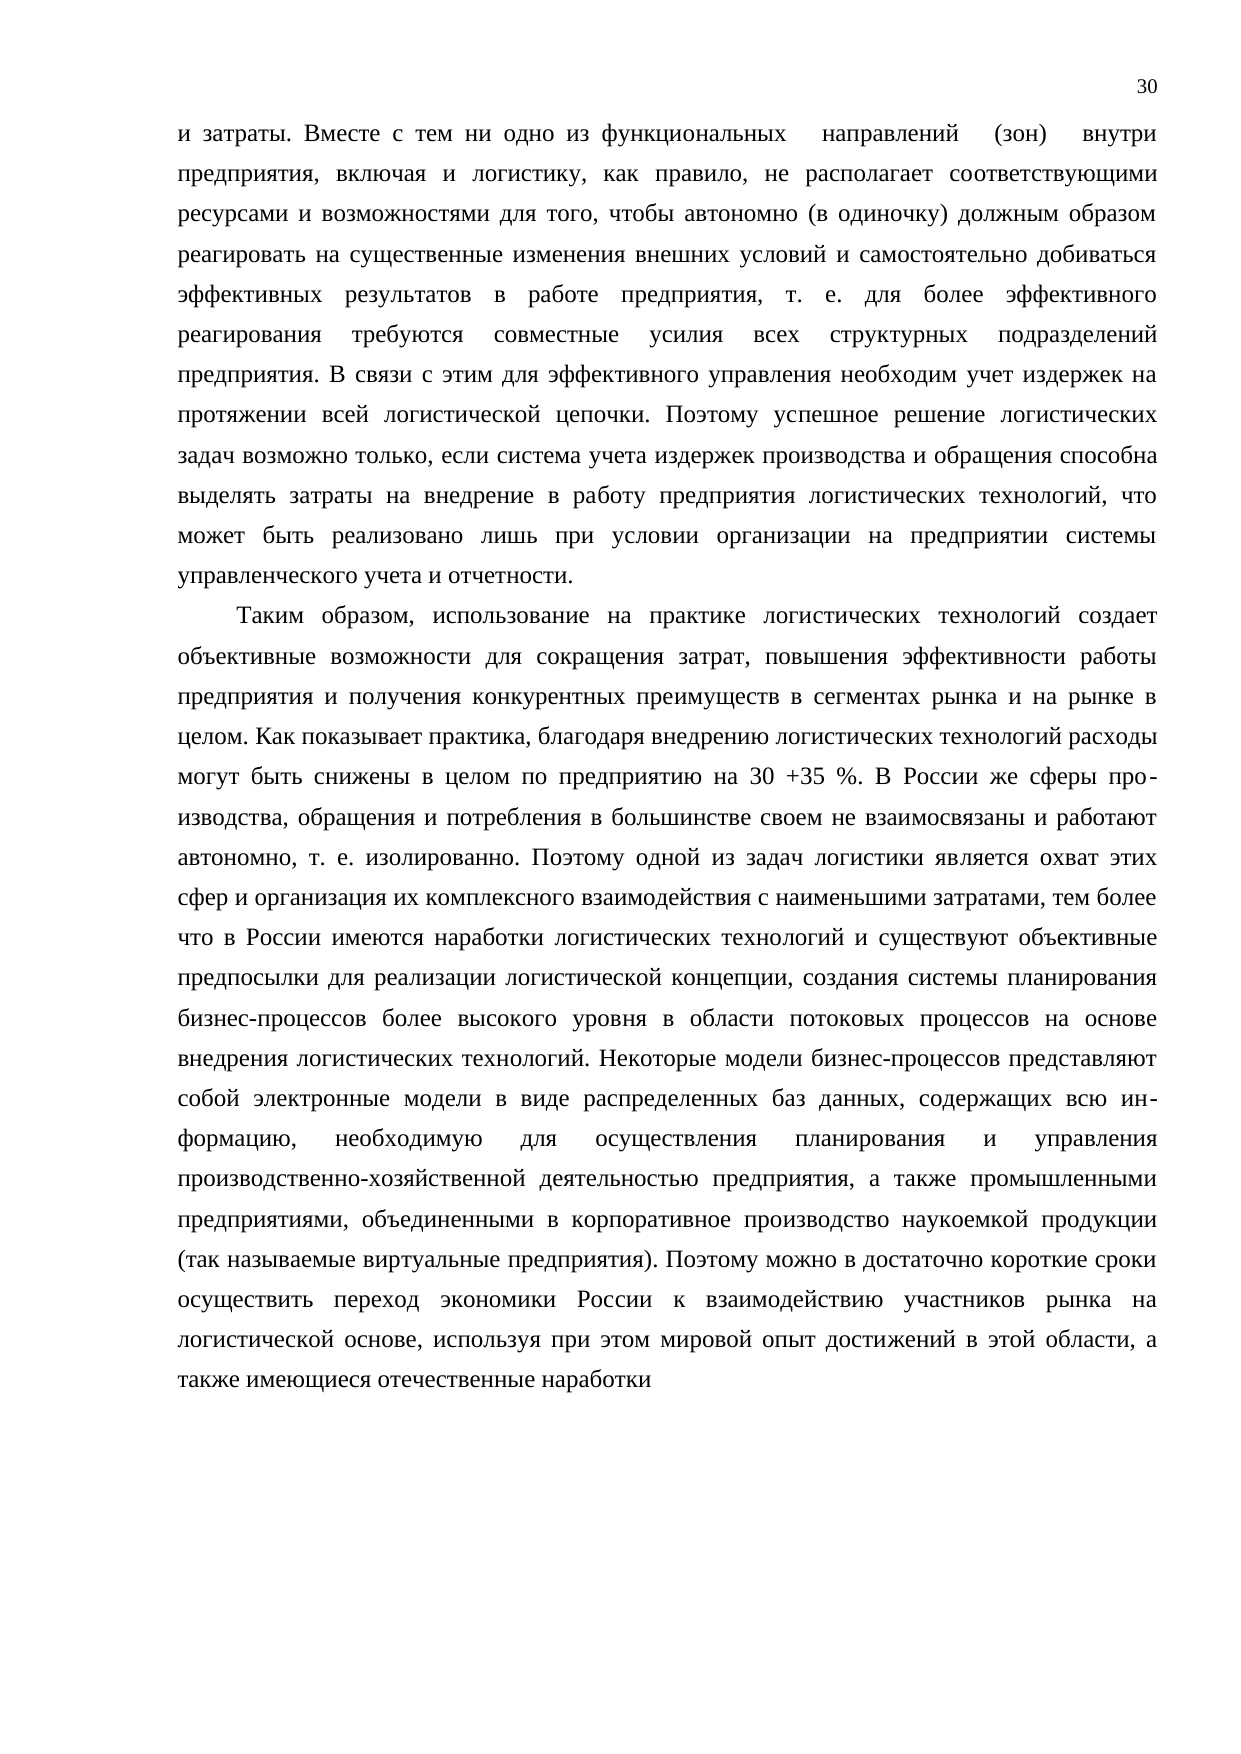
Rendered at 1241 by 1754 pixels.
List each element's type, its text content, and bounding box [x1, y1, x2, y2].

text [177, 118, 1157, 589]
text Таким образом, использование на практике логистических технологий создает объективные возможности для сокращения затрат, повышения эффективности работы предприятия и получения конкурентных преимуществ в сегментах рынка и на рынке в целом. Как показывает практика, благодаря внедрению логистических технологий расходы могут быть снижены в целом по предприятию на 30 +35 %. В России же сферы производства, обращения и потребления в большинстве своем не взаимосвязаны и работают автономно, т. е. изолированно. Поэтому одной из задач логистики является охват этих сфер и организация их комплексного взаимодействия с наименьшими затратами, тем более что в России имеются наработки логистических технологий и существуют объективные предпосылки для реализации логистической концепции, создания системы планирования бизнес-процессов более высокого уровня в области потоковых процессов на основе внедрения логистических технологий. Некоторые модели бизнес-процессов представляют собой электронные модели в виде распределенных баз данных, содержащих всю информацию, необходимую для осуществления планирования и управления производственно-хозяйственной деятельностью предприятия, а также промышленными предприятиями, объединенными в корпоративное производство наукоемкой продукции (так называемые виртуальные предприятия). Поэтому можно в достаточно короткие сроки осуществить переход экономики России к взаимодействию участников рынка на логистической основе, используя при этом мировой опыт достижений в этой области, а также имеющиеся отечественные наработки [177, 601, 1157, 1393]
